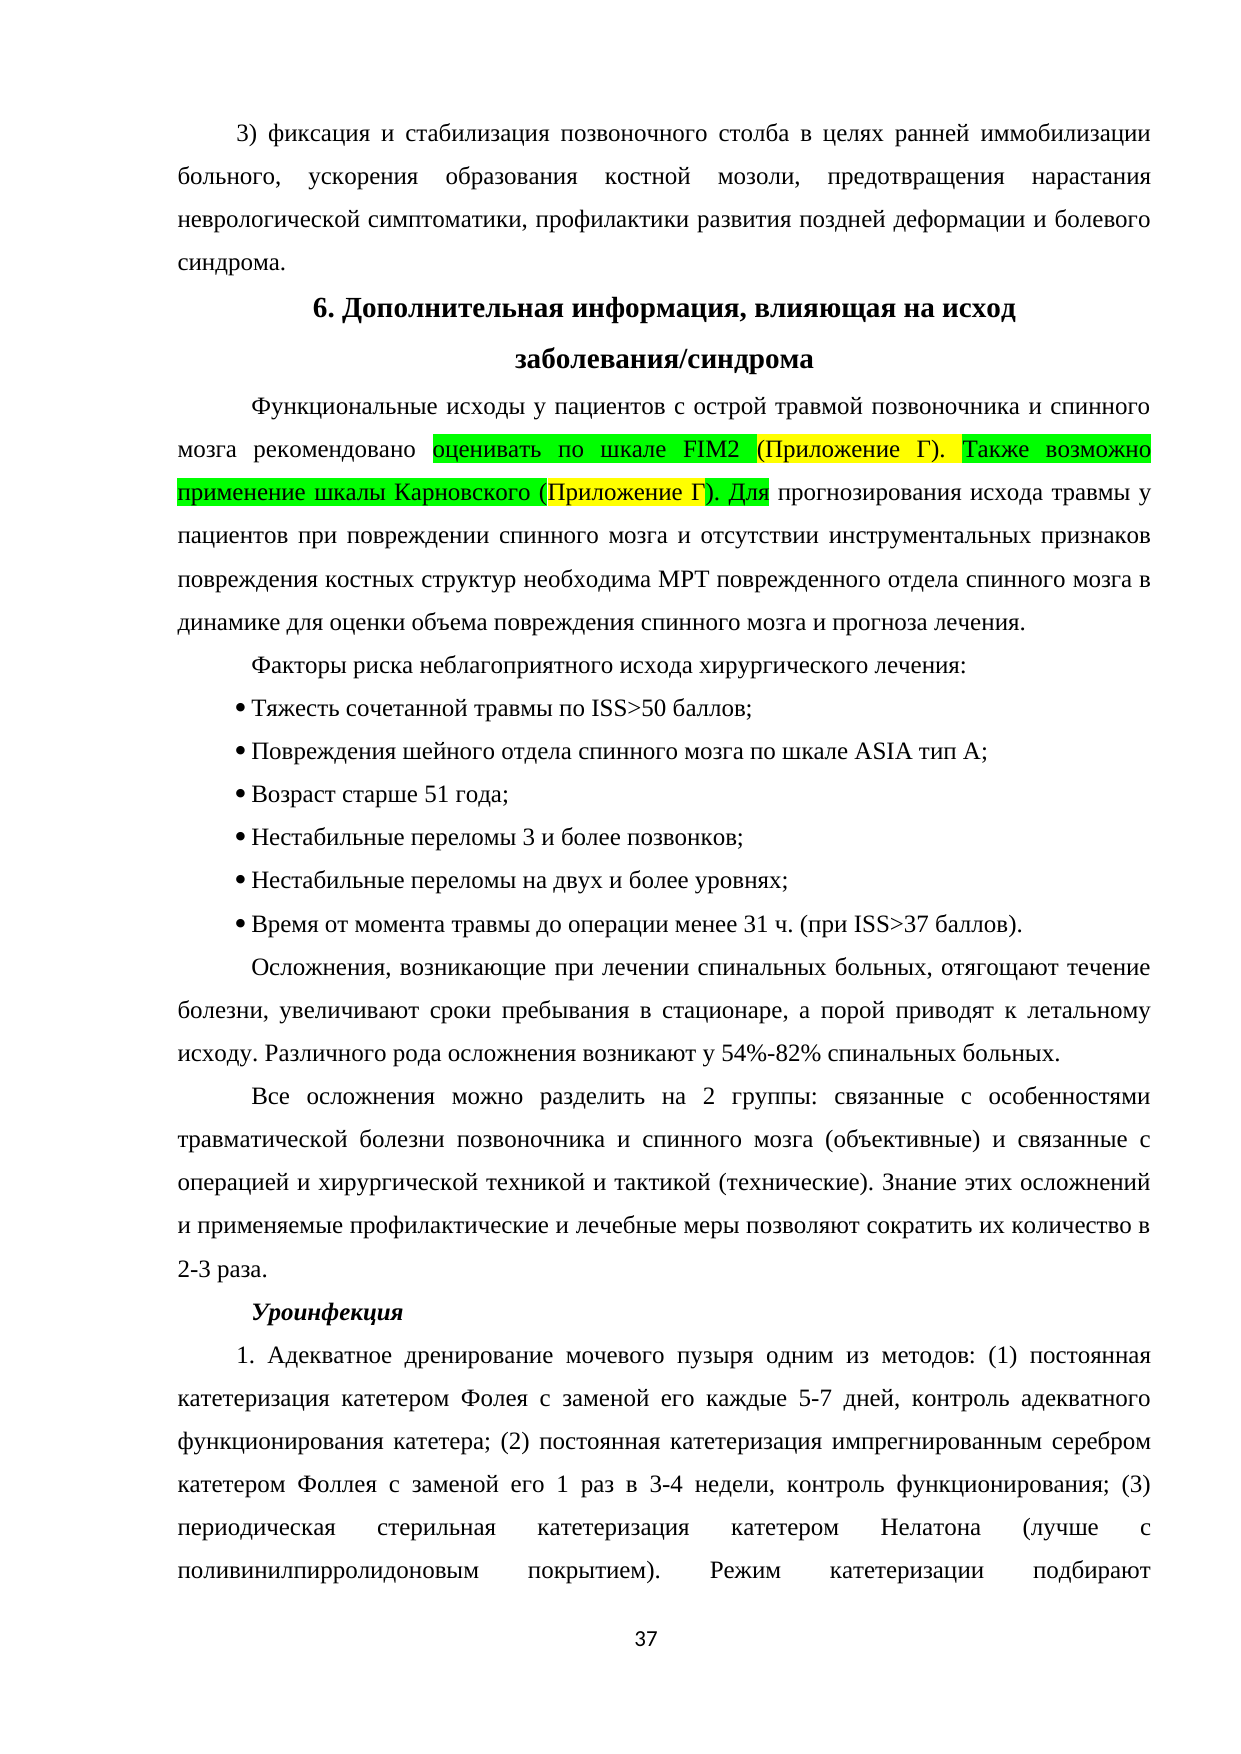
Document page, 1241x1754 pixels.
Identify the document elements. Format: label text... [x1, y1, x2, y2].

text Уроинфекция [177, 1297, 1152, 1326]
list Время от момента травмы до операции менее 31 ч. (при ISS>37 баллов). [177, 909, 1152, 937]
list Возраст старше 51 года; [177, 779, 1152, 808]
text Функциональные исходы у пациентов с острой травмой позвоночника и спинного мозга рекомендовано оценивать по шкале FIM2 (Приложение Г). Также возможно применение шкалы Карновского (Приложение Г). Для прогнозирования исхода травмы у пациентов при повреждении спинного мозга и отсутствии инструментальных признаков повреждения костных структур необходима МРТ поврежденного отдела спинного мозга в динамике для оценки объема повреждения спинного мозга и прогноза лечения. [177, 391, 1152, 636]
list Повреждения шейного отдела спинного мозга по шкале ASIA тип А; [177, 736, 1152, 765]
list Нестабильные переломы на двух и более уровнях; [177, 866, 1152, 894]
subtitle 6. Дополнительная информация, влияющая на исход заболевания/синдрома [177, 291, 1152, 374]
list Тяжесть сочетанной травмы по ISS>50 баллов; [177, 693, 1152, 722]
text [177, 1340, 1152, 1584]
list Нестабильные переломы 3 и более позвонков; [177, 822, 1152, 851]
list Факторы риска неблагоприятного исхода хирургического лечения: [177, 650, 1152, 679]
text Все осложнения можно разделить на 2 группы: связанные с особенностями травматической болезни позвоночника и спинного мозга (объективные) и связанные с операцией и хирургической техникой и тактикой (технические). Знание этих осложнений и применяемые профилактические и лечебные меры позволяют сократить их количество в 2-3 раза. [177, 1081, 1152, 1282]
text Осложнения, возникающие при лечении спинальных больных, отягощают течение болезни, увеличивают сроки пребывания в стационаре, а порой приводят к летальному исходу. Различного рода осложнения возникают у 54%-82% спинальных больных. [177, 952, 1152, 1067]
text 3) фиксация и стабилизация позвоночного столба в целях ранней иммобилизации больного, ускорения образования костной мозоли, предотвращения нарастания неврологической симптоматики, профилактики развития поздней деформации и болевого синдрома. [177, 118, 1152, 276]
